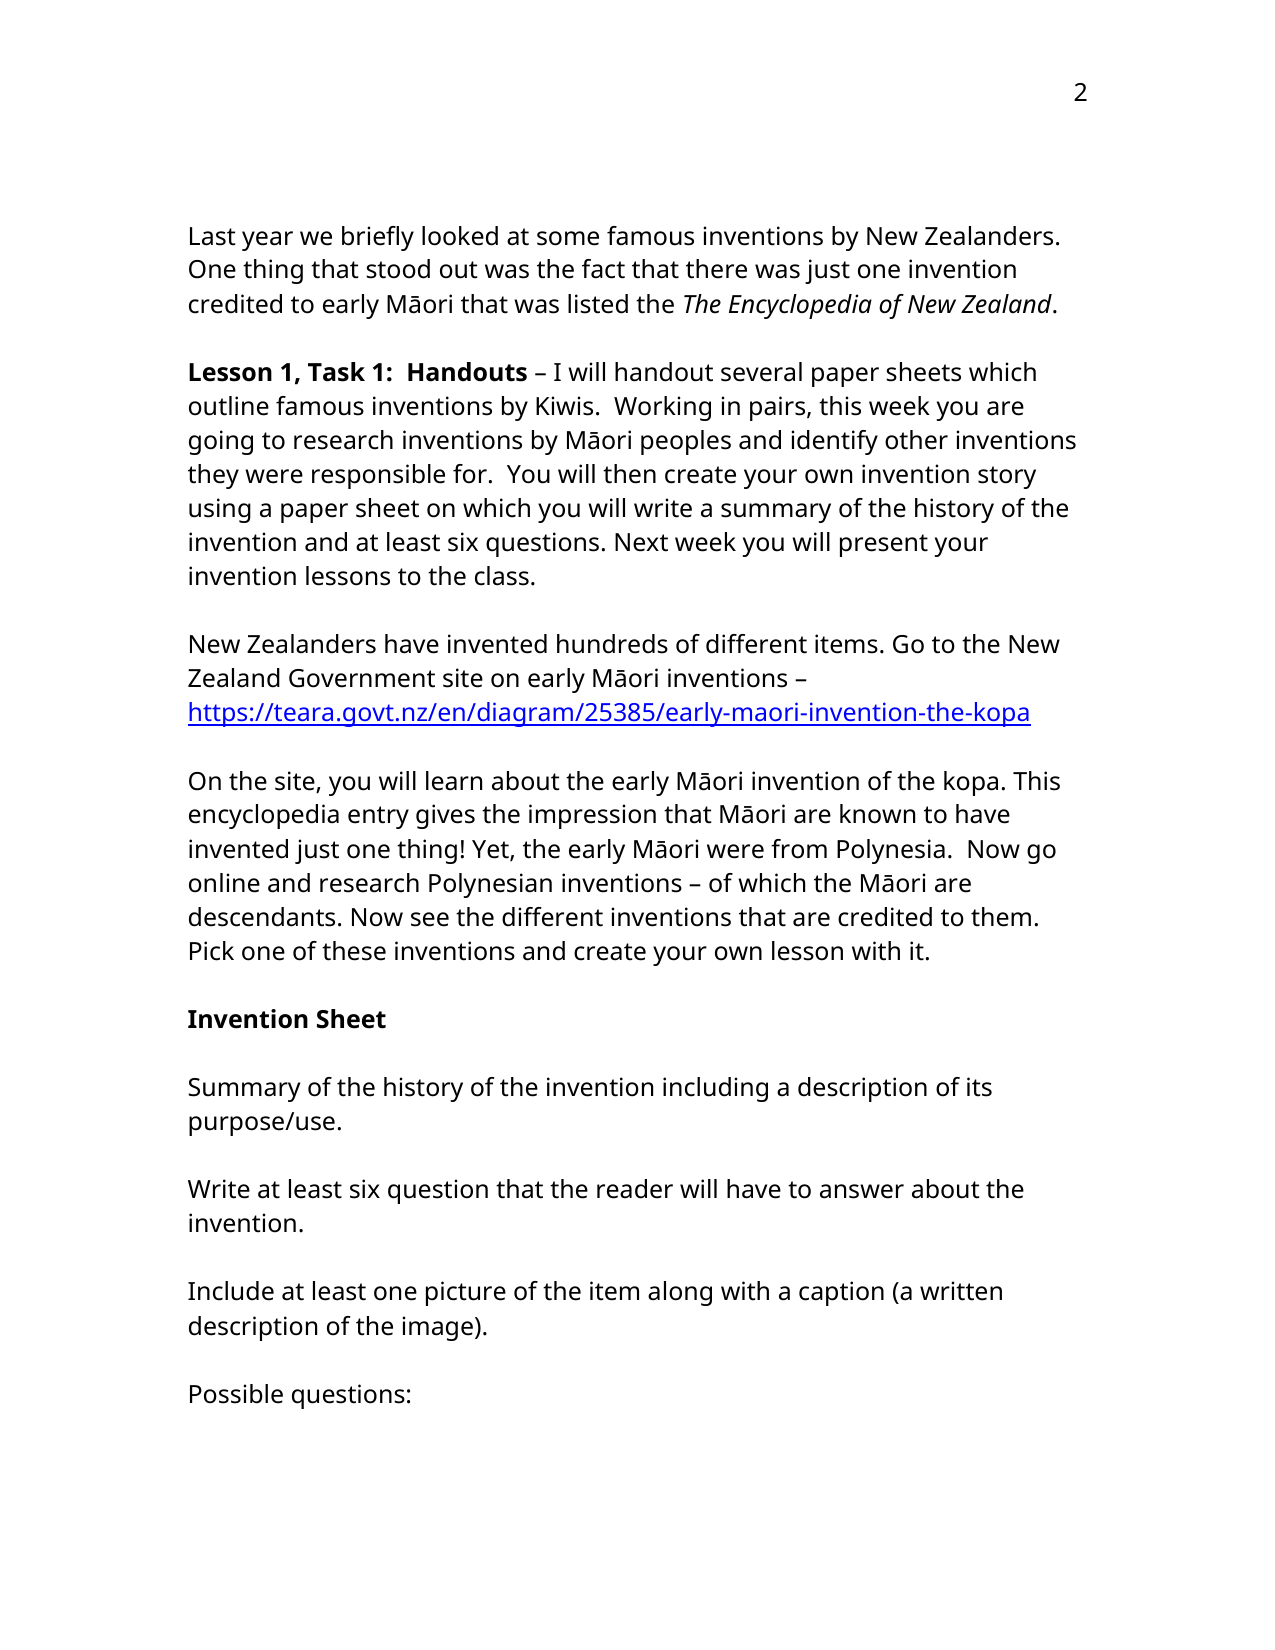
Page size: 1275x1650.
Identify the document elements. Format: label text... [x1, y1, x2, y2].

text Summary of the history of the invention including a description of its purpose/use. [187, 1070, 1087, 1138]
text Possible questions: [187, 1376, 1087, 1410]
text https://teara.govt.nz/en/diagram/25385/early-maori-invention-the-kopa [187, 695, 1087, 729]
text Invention Sheet [187, 1002, 1087, 1036]
text On the site, you will learn about the early Māori invention of the kopa. This encyclopedia entry gives the impression that Māori are known to have invented just one thing! Yet, the early Māori were from Polynesia. Now go online and research Polynesian inventions – of which the Māori are descendants. Now see the different inventions that are credited to them. Pick one of these inventions and create your own lesson with it. [187, 763, 1087, 967]
text Include at least one picture of the item along with a caption (a written description of the image). [187, 1274, 1087, 1342]
text Write at least six question that the reader will have to answer about the invention. [187, 1172, 1087, 1240]
text New Zealanders have invented hundreds of different items. Go to the New Zealand Government site on early Māori inventions – [187, 627, 1087, 695]
text Lesson 1, Task 1: Handouts – I will handout several paper sheets which outline famous inventions by Kiwis. Working in pairs, this week you are going to research inventions by Māori peoples and identify other inventions they were responsible for. You will then create your own invention story using a paper sheet on which you will write a summary of the history of the invention and at least six questions. Next week you will present your invention lessons to the class. [187, 354, 1087, 593]
text Last year we briefly looked at some famous inventions by New Zealanders. One thing that stood out was the fact that there was just one invention credited to early Māori that was listed the The Encyclopedia of New Zealand. [187, 218, 1087, 320]
